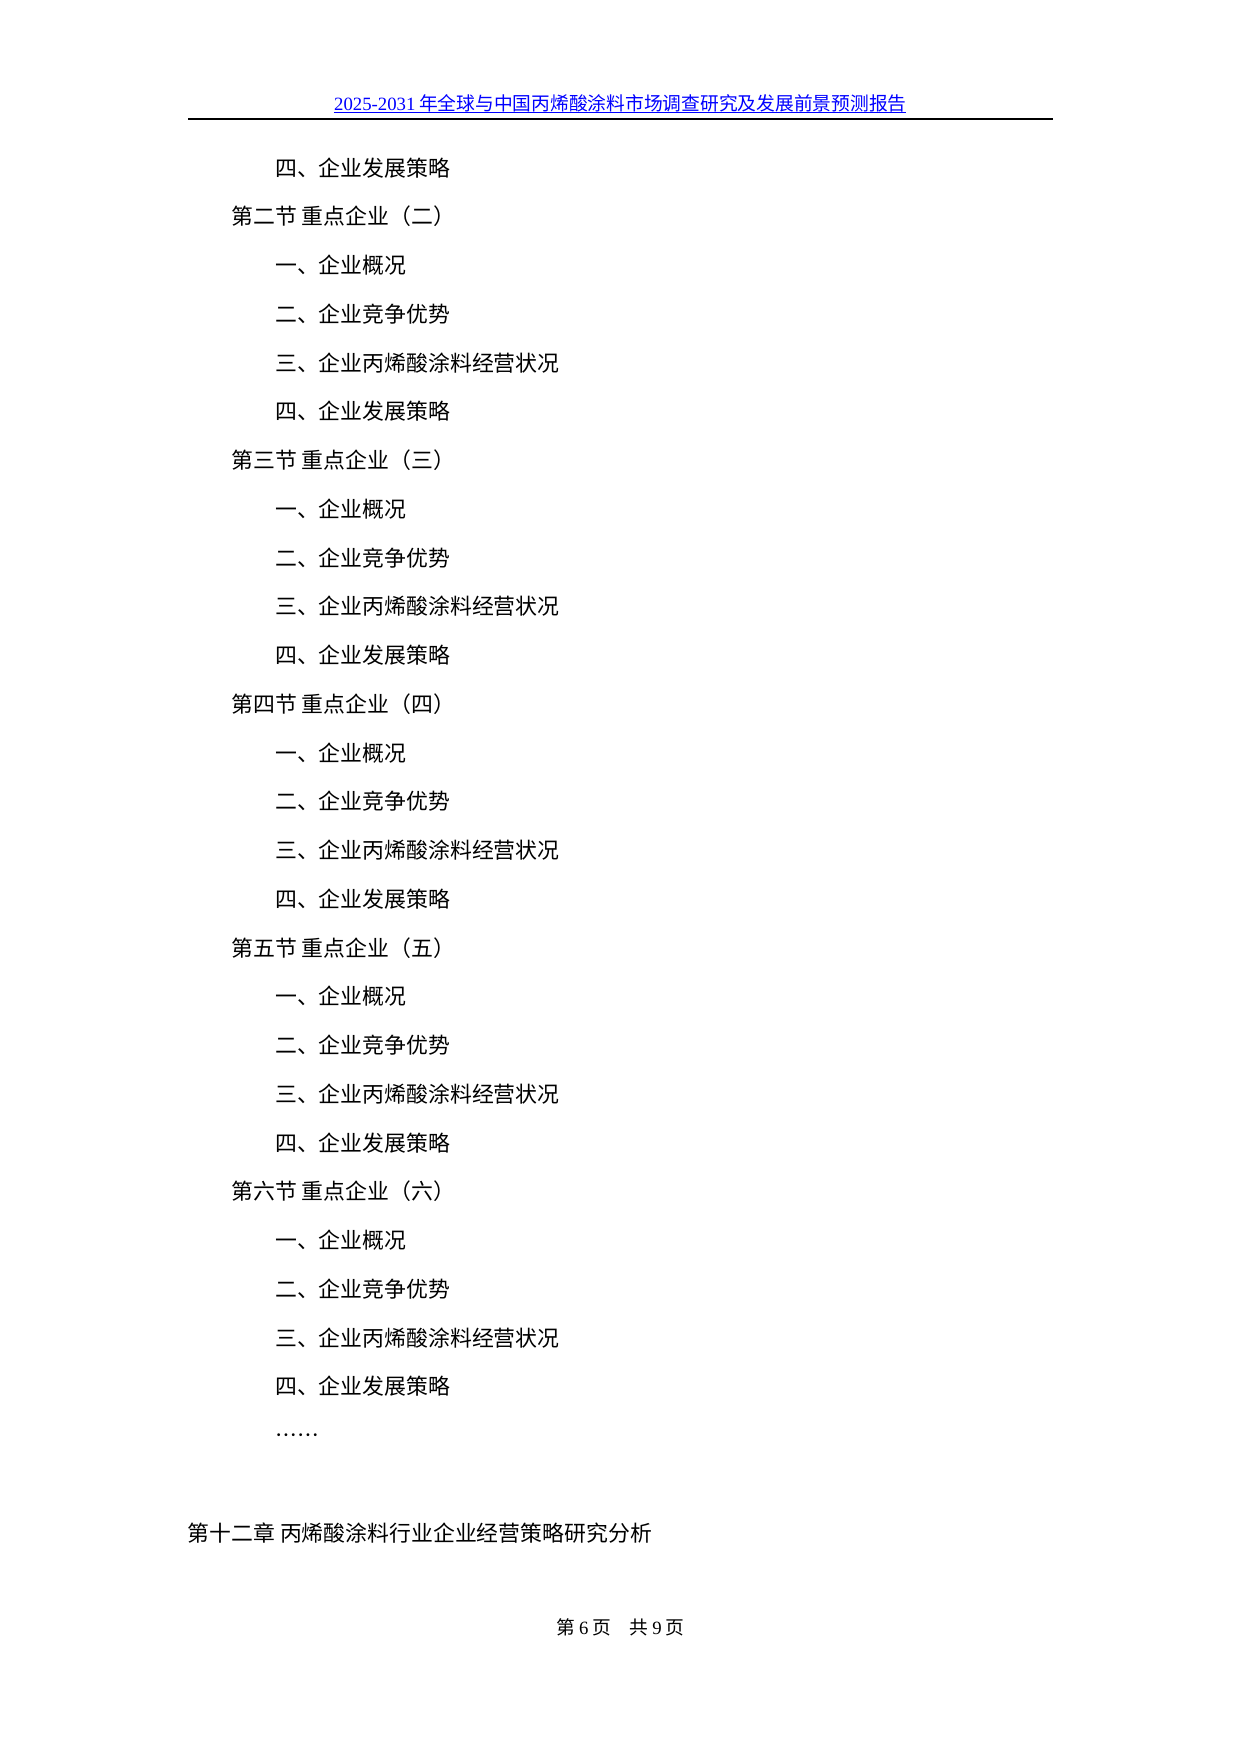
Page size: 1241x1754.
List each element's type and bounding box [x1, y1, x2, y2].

text [187, 150, 1053, 1548]
